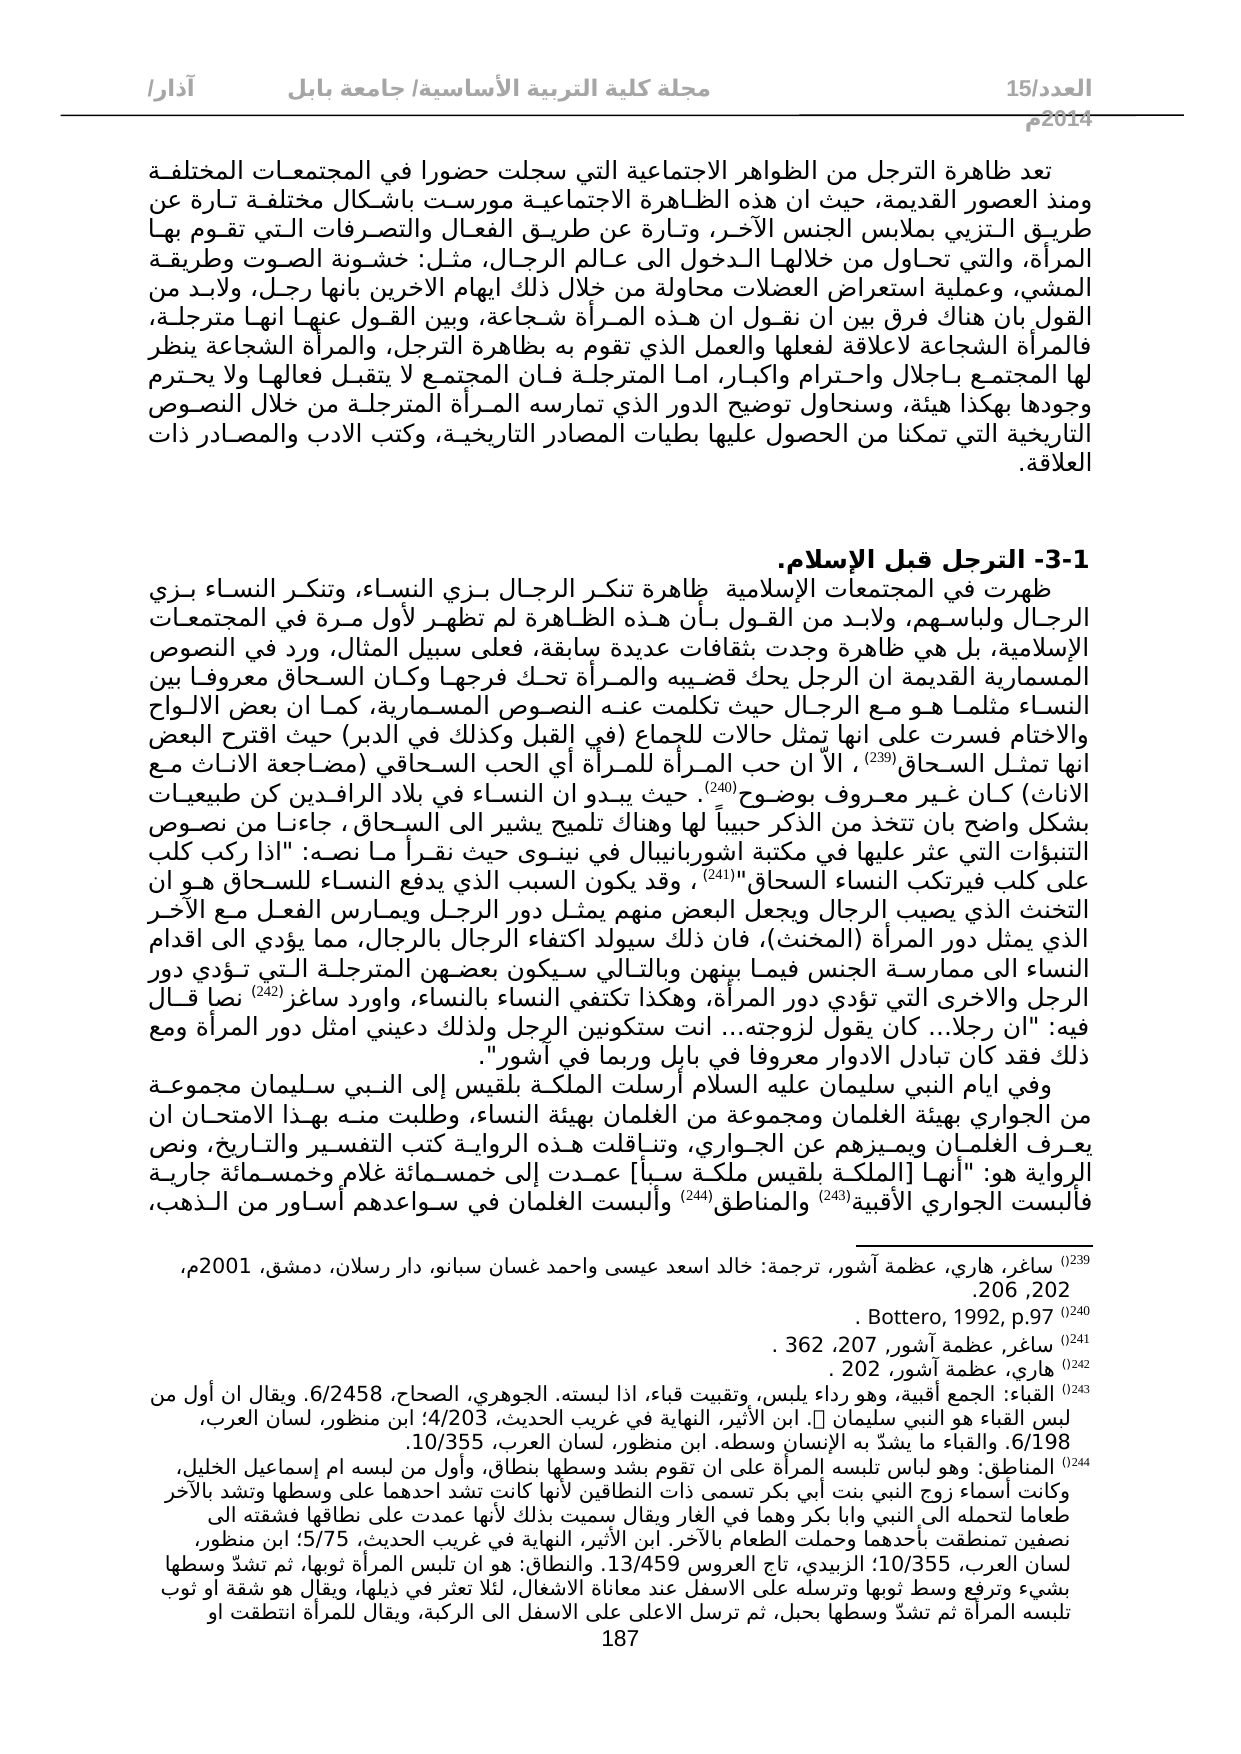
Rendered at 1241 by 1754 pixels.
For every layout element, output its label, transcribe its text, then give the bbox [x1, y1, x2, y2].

text ظهرت في المجتمعات الإسلامية ظاهرة تنكر الرجال بزي النساء، وتنكر النساء بزي الرجال ولباسهم، ولابد من القول بأن هذه الظاهرة لم تظهر لأول مرة في المجتمعات الإسلامية، بل هي ظاهرة وجدت بثقافات عديدة سابقة، فعلى سبيل المثال، ورد في النصوص المسمارية القديمة ان الرجل يحك قضيبه والمرأة تحك فرجها وكان السحاق معروفا بين النساء مثلما هو مع الرجال حيث تكلمت عنه النصوص المسمارية، كما ان بعض الالواح والاختام فسرت على انها تمثل حالات للجماع (في القبل وكذلك في الدبر) حيث اقترح البعض انها تمثل السحاق() ، الاّ ان حب المرأة للمرأة أي الحب السحاقي (مضاجعة الاناث مع الاناث) كان غير معروف بوضوح(). حيث يبدو ان النساء في بلاد الرافدين كن طبيعيات بشكل واضح بان تتخذ من الذكر حبيباً لها وهناك تلميح يشير الى السحاق ، جاءنا من نصوص التنبؤات التي عثر عليها في مكتبة اشوربانيبال في نينوى حيث نقرأ ما نصه: "اذا ركب كلب على كلب فيرتكب النساء السحاق"() ، وقد يكون السبب الذي يدفع النساء للسحاق هو ان التخنث الذي يصيب الرجال ويجعل البعض منهم يمثل دور الرجل ويمارس الفعل مع الآخر الذي يمثل دور المرأة (المخنث)، فان ذلك سيولد اكتفاء الرجال بالرجال، مما يؤدي الى اقدام النساء الى ممارسة الجنس فيما بينهن وبالتالي سيكون بعضهن المترجلة التي تؤدي دور الرجل والاخرى التي تؤدي دور المرأة، وهكذا تكتفي النساء بالنساء، واورد ساغز() نصا قال فيه: "ان رجلا... كان يقول لزوجته... انت ستكونين الرجل ولذلك دعيني امثل دور المرأة ومع ذلك فقد كان تبادل الادوار معروفا في بابل وربما في آشور". [148, 574, 1090, 1071]
text تعد ظاهرة الترجل من الظواهر الاجتماعية التي سجلت حضورا في المجتمعات المختلفة ومنذ العصور القديمة، حيث ان هذه الظاهرة الاجتماعية مورست باشكال مختلفة تارة عن طريق التزيي بملابس الجنس الآخر، وتارة عن طريق الفعال والتصرفات التي تقوم بها المرأة، والتي تحاول من خلالها الدخول الى عالم الرجال، مثل: خشونة الصوت وطريقة المشي، وعملية استعراض العضلات محاولة من خلال ذلك ايهام الاخرين بانها رجل، ولابد من القول بان هناك فرق بين ان نقول ان هذه المرأة شجاعة، وبين القول عنها انها مترجلة، فالمرأة الشجاعة لاعلاقة لفعلها والعمل الذي تقوم به بظاهرة الترجل، والمرأة الشجاعة ينظر لها المجتمع باجلال واحترام واكبار، اما المترجلة فان المجتمع لا يتقبل فعالها ولا يحترم وجودها بهكذا هيئة، وسنحاول توضيح الدور الذي تمارسه المرأة المترجلة من خلال النصوص التاريخية التي تمكنا من الحصول عليها بطيات المصادر التاريخية، وكتب الادب والمصادر ذات العلاقة. [148, 156, 1092, 477]
text وفي ايام النبي سليمان عليه السلام أرسلت الملكة بلقيس إلى النبي سليمان مجموعة من الجواري بهيئة الغلمان ومجموعة من الغلمان بهيئة النساء، وطلبت منه بهذا الامتحان ان يعرف الغلمان ويميزهم عن الجواري، وتناقلت هذه الرواية كتب التفسير والتاريخ، ونص الرواية هو: "أنها [الملكة بلقيس ملكة سبأ] عمدت إلى خمسمائة غلام وخمسمائة جارية فألبست الجواري الأقبية() والمناطق() وألبست الغلمان في سواعدهم أساور من الذهب، وفي أعناقهم أطواقا من ذهب وفي آذانهم أقراطا() وشنوفا() مرصعات بأنواع الجواهر، وحملت الجواري على خمسمائة رمكة() والغلمان على خمسمائة برذون()..."(). وقد عمل النبي سليمان (ع) لاجتياز هذا الاختبار بأمر يدل دلالة واضحة على علمه بأسرار وخفايا الأمور التي ليس من السهل ان يستدل عليها احد الا الراسخون بالعلم، وقيل بهذا الخصوص: "ميّز [النبي سليمان (ع)] بين الجواري والغلمان بان أمرهم ان يغسلوا وجوههم وأيديهم، فكانت الجارية تأخذ الماء من الآنية بإحدى يديها ثم تجعله على اليد الأخرى ثم تضرب به الوجه، والغلام يأخذ من الآنية يضرب به وجهه، وكانت الجارية تصب على باطن ساعدها والغلام على ظهر الساعد، وكانت الجارية تصب الماء صباً والغلام يحدر الماء على يده حدراً، فميز بينهم بذلك"(). مما تقدم يتضح بشكل جليّ الزيّ الذي يلبسه الرجال ويميزه عما تلبسه النساء، علاوة على ذلك يبيّن ما يركب الرجال وما تركب النساء، كذلك فعال كل جنس من كلا الجنسين من خلال القيام ببعض الحركات التي تشبه كل جنس بها وتنكر من الجواري والغلمان. [148, 1071, 1092, 1217]
text 3-1- الترجل قبل الإسلام. [148, 545, 1092, 574]
